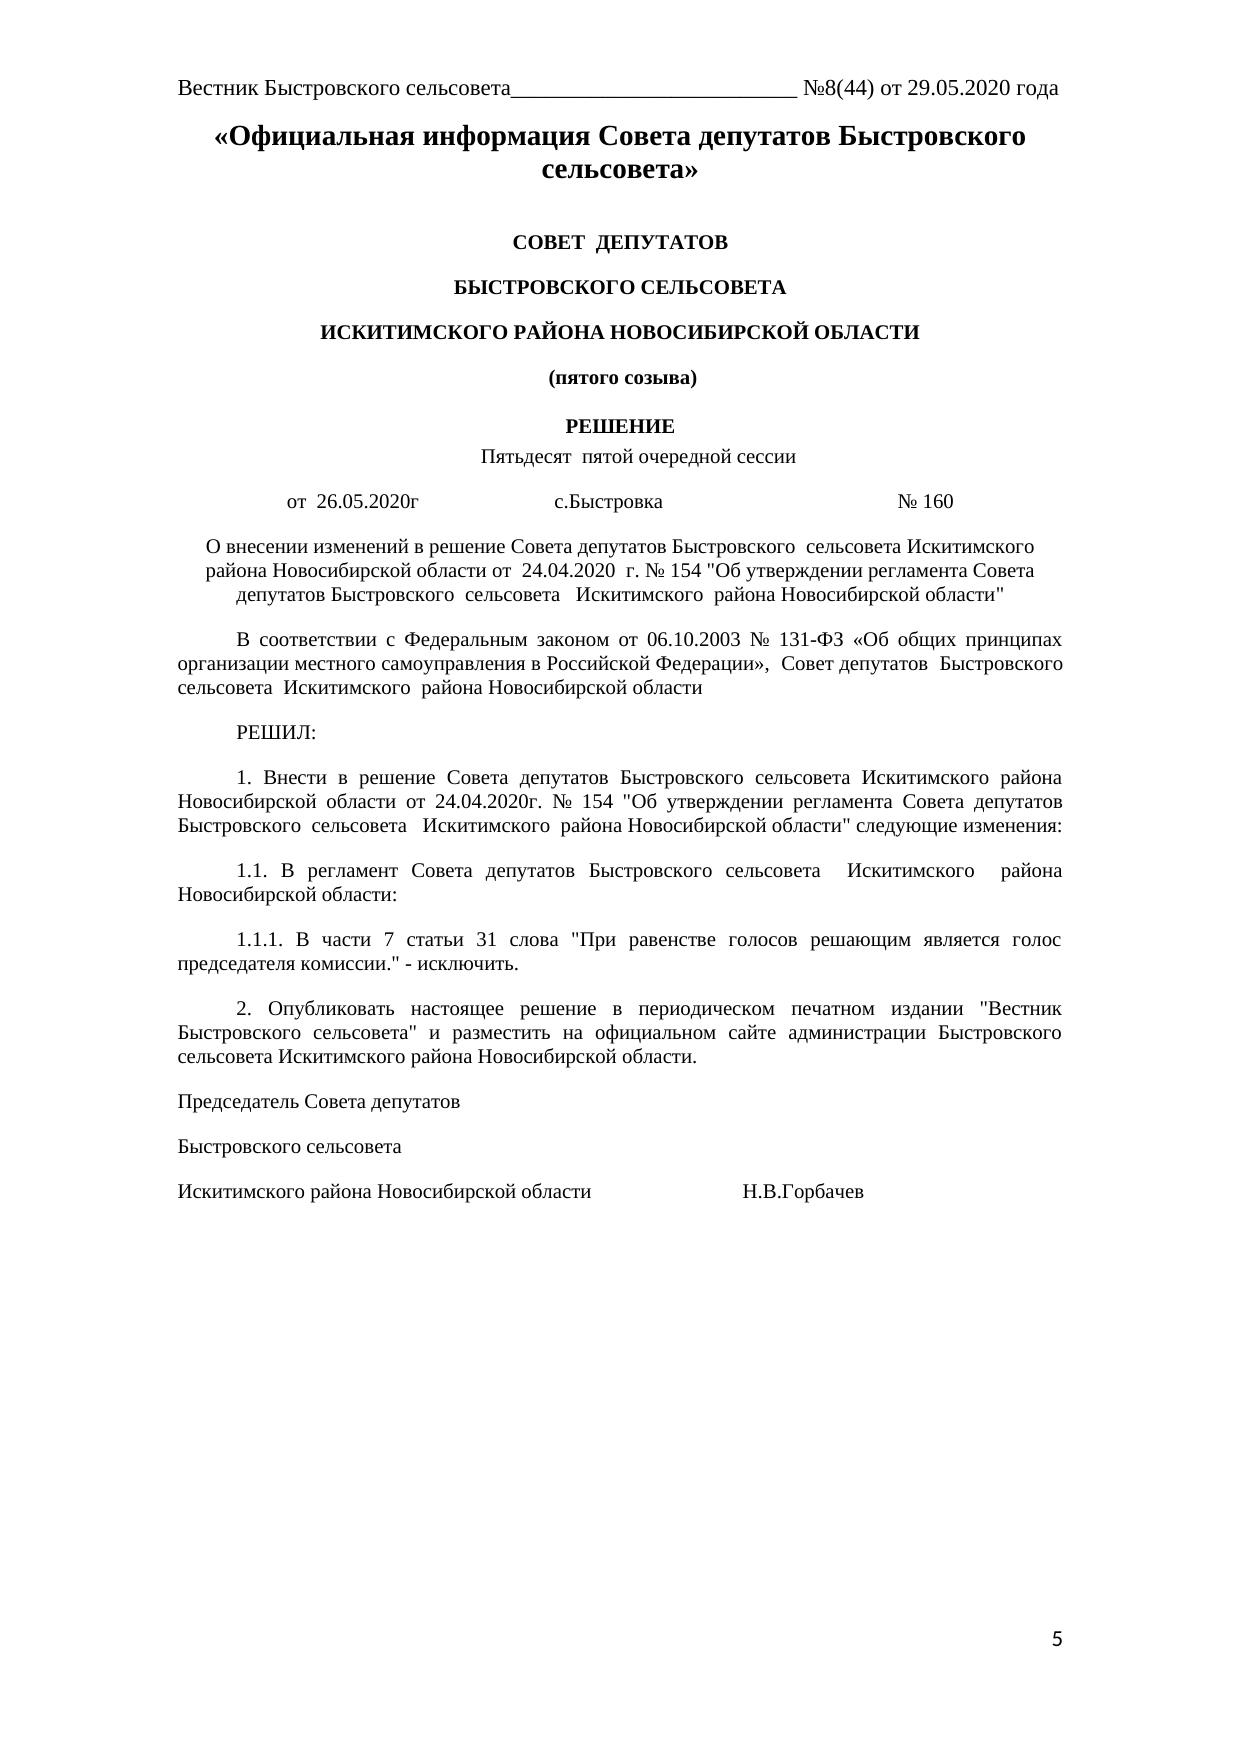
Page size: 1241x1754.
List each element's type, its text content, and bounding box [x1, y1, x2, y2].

text Пятьдесят пятой очередной сессии [177, 444, 1063, 468]
text ИСКИТИМСКОГО РАЙОНА НОВОСИБИРСКОЙ ОБЛАСТИ [177, 320, 1063, 344]
text СОВЕТ ДЕПУТАТОВ [177, 230, 1063, 254]
text Быстровского сельсовета [177, 1134, 1063, 1158]
text 1. Внести в решение Совета депутатов Быстровского сельсовета Искитимского района Новосибирской области от 24.04.2020г. № 154 "Об утверждении регламента Совета депутатов Быстровского сельсовета Искитимского района Новосибирской области" следующие изменения: [177, 765, 1063, 837]
text БЫСТРОВСКОГО СЕЛЬСОВЕТА [177, 275, 1063, 299]
text Искитимского района Новосибирской области Н.В.Горбачев [177, 1179, 1063, 1203]
text Председатель Совета депутатов [177, 1089, 1063, 1113]
text РЕШИЛ: [177, 720, 1063, 744]
text 1.1.1. В части 7 статьи 31 слова "При равенстве голосов решающим является голос председателя комиссии." - исключить. [177, 927, 1063, 975]
text от 26.05.2020г с.Быстровка № 160 [177, 489, 1063, 513]
text (пятого созыва) [177, 365, 1063, 389]
text О внесении изменений в решение Совета депутатов Быстровского сельсовета Искитимского района Новосибирской области от 24.04.2020 г. № 154 "Об утверждении регламента Совета депутатов Быстровского сельсовета Искитимского района Новосибирской области" [177, 534, 1063, 606]
text «Официальная информация Совета депутатов Быстровского сельсовета» [177, 118, 1063, 185]
text 2. Опубликовать настоящее решение в периодическом печатном издании "Вестник Быстровского сельсовета" и разместить на официальном сайте администрации Быстровского сельсовета Искитимского района Новосибирской области. [177, 996, 1063, 1068]
subtitle РЕШЕНИЕ [177, 414, 1063, 438]
text 1.1. В регламент Совета депутатов Быстровского сельсовета Искитимского района Новосибирской области: [177, 858, 1063, 906]
text В соответствии с Федеральным законом от 06.10.2003 № 131-ФЗ «Об общих принципах организации местного самоуправления в Российской Федерации», Совет депутатов Быстровского сельсовета Искитимского района Новосибирской области [177, 627, 1063, 699]
